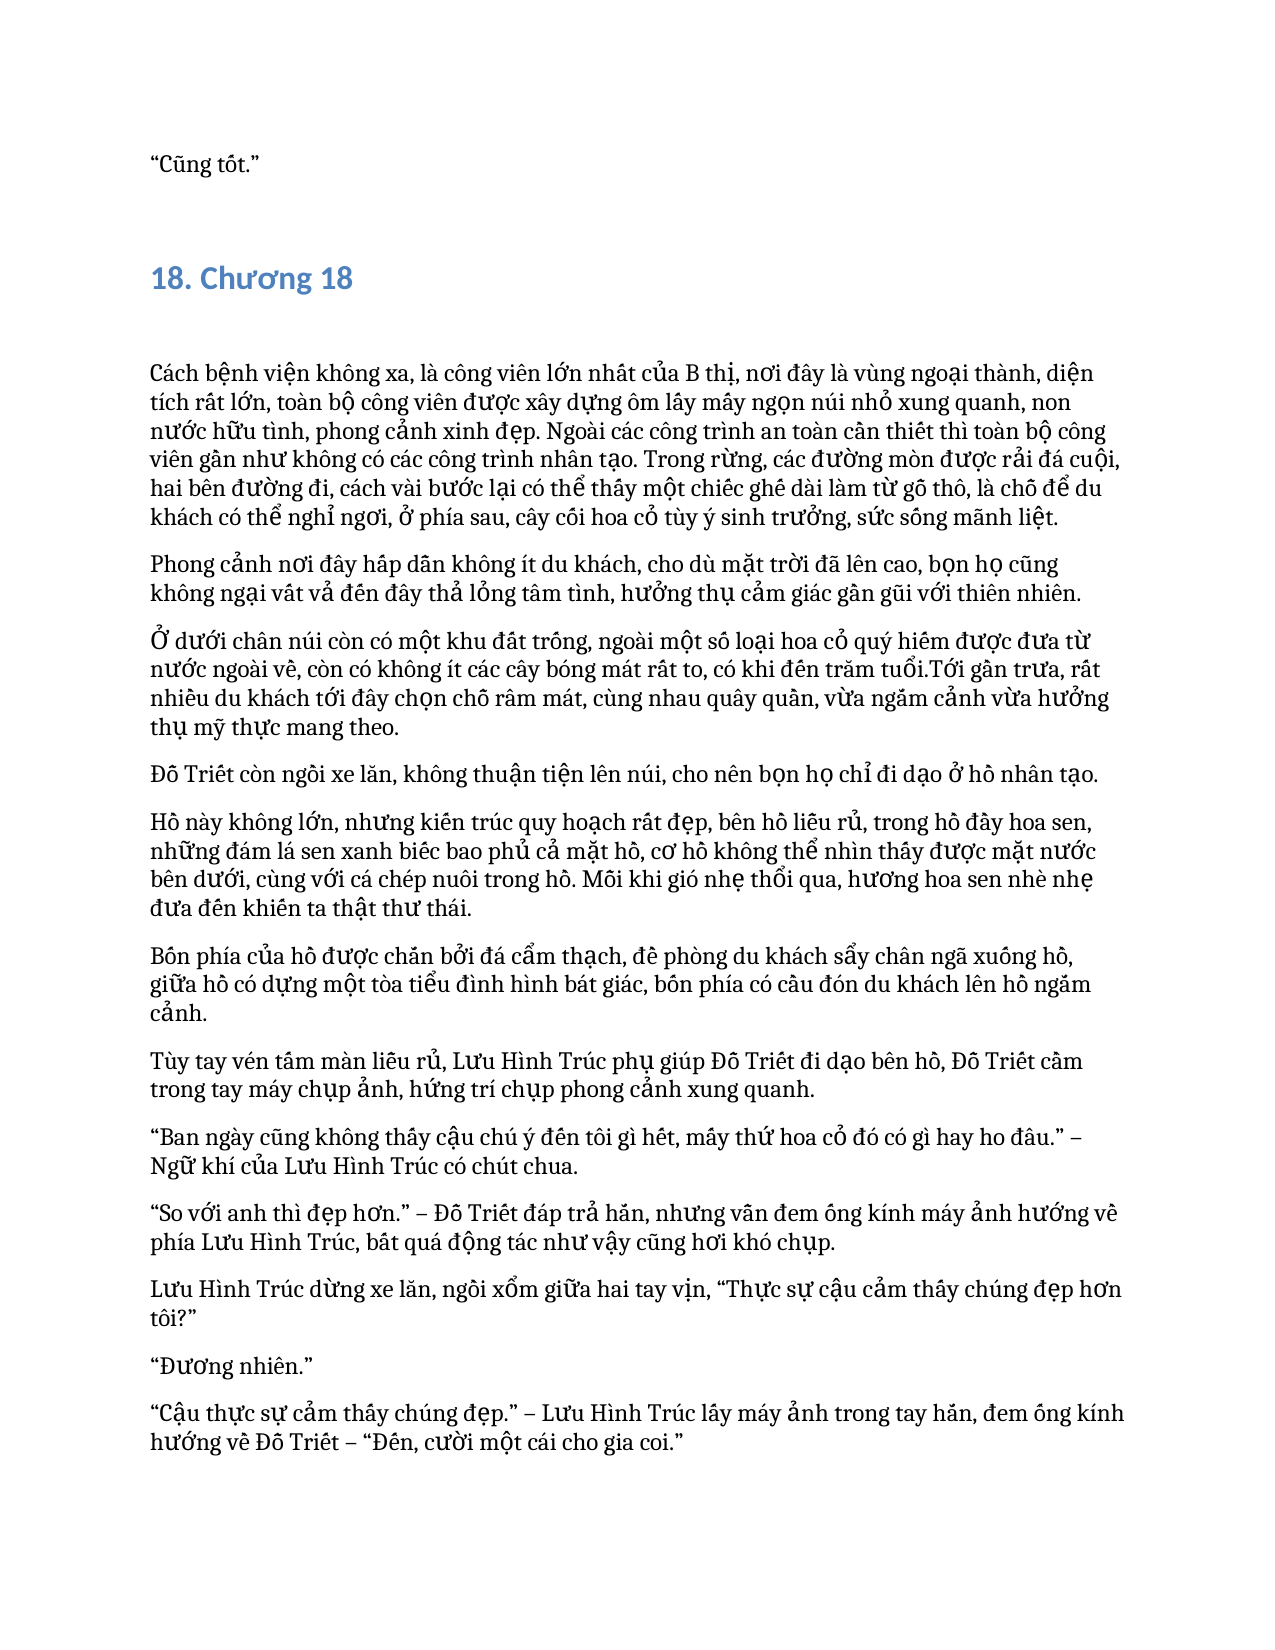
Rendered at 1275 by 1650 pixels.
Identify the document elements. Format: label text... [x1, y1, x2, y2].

text “Đương nhiên.” [150, 1352, 1125, 1380]
text “Cũng tốt.” [150, 150, 1125, 236]
text Đỗ Triết còn ngồi xe lăn, không thuận tiện lên núi, cho nên bọn họ chỉ đi dạo ở hồ nhân tạo. [150, 760, 1125, 789]
text Tùy tay vén tấm màn liễu rủ, Lưu Hình Trúc phụ giúp Đỗ Triết đi dạo bên hồ, Đỗ Triết cầm trong tay máy chụp ảnh, hứng trí chụp phong cảnh xung quanh. [150, 1047, 1125, 1104]
text Ở dưới chân núi còn có một khu đất trống, ngoài một số loại hoa cỏ quý hiếm được đưa từ nước ngoài về, còn có không ít các cây bóng mát rất to, có khi đến trăm tuổi.Tới gần trưa, rất nhiều du khách tới đây chọn chỗ râm mát, cùng nhau quây quần, vừa ngắm cảnh vừa hưởng thụ mỹ thực mang theo. [150, 627, 1125, 742]
text Lưu Hình Trúc dừng xe lăn, ngồi xổm giữa hai tay vịn, “Thực sự cậu cảm thấy chúng đẹp hơn tôi?” [150, 1275, 1125, 1333]
text “Ban ngày cũng không thấy cậu chú ý đến tôi gì hết, mấy thứ hoa cỏ đó có gì hay ho đâu.” – Ngữ khí của Lưu Hình Trúc có chút chua. [150, 1123, 1125, 1180]
text “So với anh thì đẹp hơn.” – Đỗ Triết đáp trả hắn, nhưng vẫn đem ống kính máy ảnh hướng về phía Lưu Hình Trúc, bất quá động tác như vậy cũng hơi khó chụp. [150, 1199, 1125, 1257]
text Bốn phía của hồ được chắn bởi đá cẩm thạch, đề phòng du khách sẩy chân ngã xuống hồ, giữa hồ có dựng một tòa tiểu đình hình bát giác, bốn phía có cầu đón du khách lên hồ ngắm cảnh. [150, 942, 1125, 1028]
text Phong cảnh nơi đây hấp dẫn không ít du khách, cho dù mặt trời đã lên cao, bọn họ cũng không ngại vất vả đến đây thả lỏng tâm tình, hưởng thụ cảm giác gần gũi với thiên nhiên. [150, 550, 1125, 608]
text Cách bệnh viện không xa, là công viên lớn nhất của B thị, nơi đây là vùng ngoại thành, diện tích rất lớn, toàn bộ công viên được xây dựng ôm lấy mấy ngọn núi nhỏ xung quanh, non nước hữu tình, phong cảnh xinh đẹp. Ngoài các công trình an toàn cần thiết thì toàn bộ công viên gần như không có các công trình nhân tạo. Trong rừng, các đường mòn được rải đá cuội, hai bên đường đi, cách vài bước lại có thể thấy một chiếc ghế dài làm từ gỗ thô, là chỗ để du khách có thể nghỉ ngơi, ở phía sau, cây cối hoa cỏ tùy ý sinh trưởng, sức sống mãnh liệt. [150, 302, 1125, 532]
subtitle 18. Chương 18 [150, 257, 1125, 298]
text “Cậu thực sự cảm thấy chúng đẹp.” – Lưu Hình Trúc lấy máy ảnh trong tay hắn, đem ống kính hướng về Đỗ Triết – “Đến, cười một cái cho gia coi.” [150, 1399, 1125, 1457]
text Hồ này không lớn, nhưng kiến trúc quy hoạch rất đẹp, bên hồ liễu rủ, trong hồ đầy hoa sen, những đám lá sen xanh biếc bao phủ cả mặt hồ, cơ hồ không thể nhìn thấy được mặt nước bên dưới, cùng với cá chép nuôi trong hồ. Mỗi khi gió nhẹ thổi qua, hương hoa sen nhè nhẹ đưa đến khiến ta thật thư thái. [150, 808, 1125, 923]
